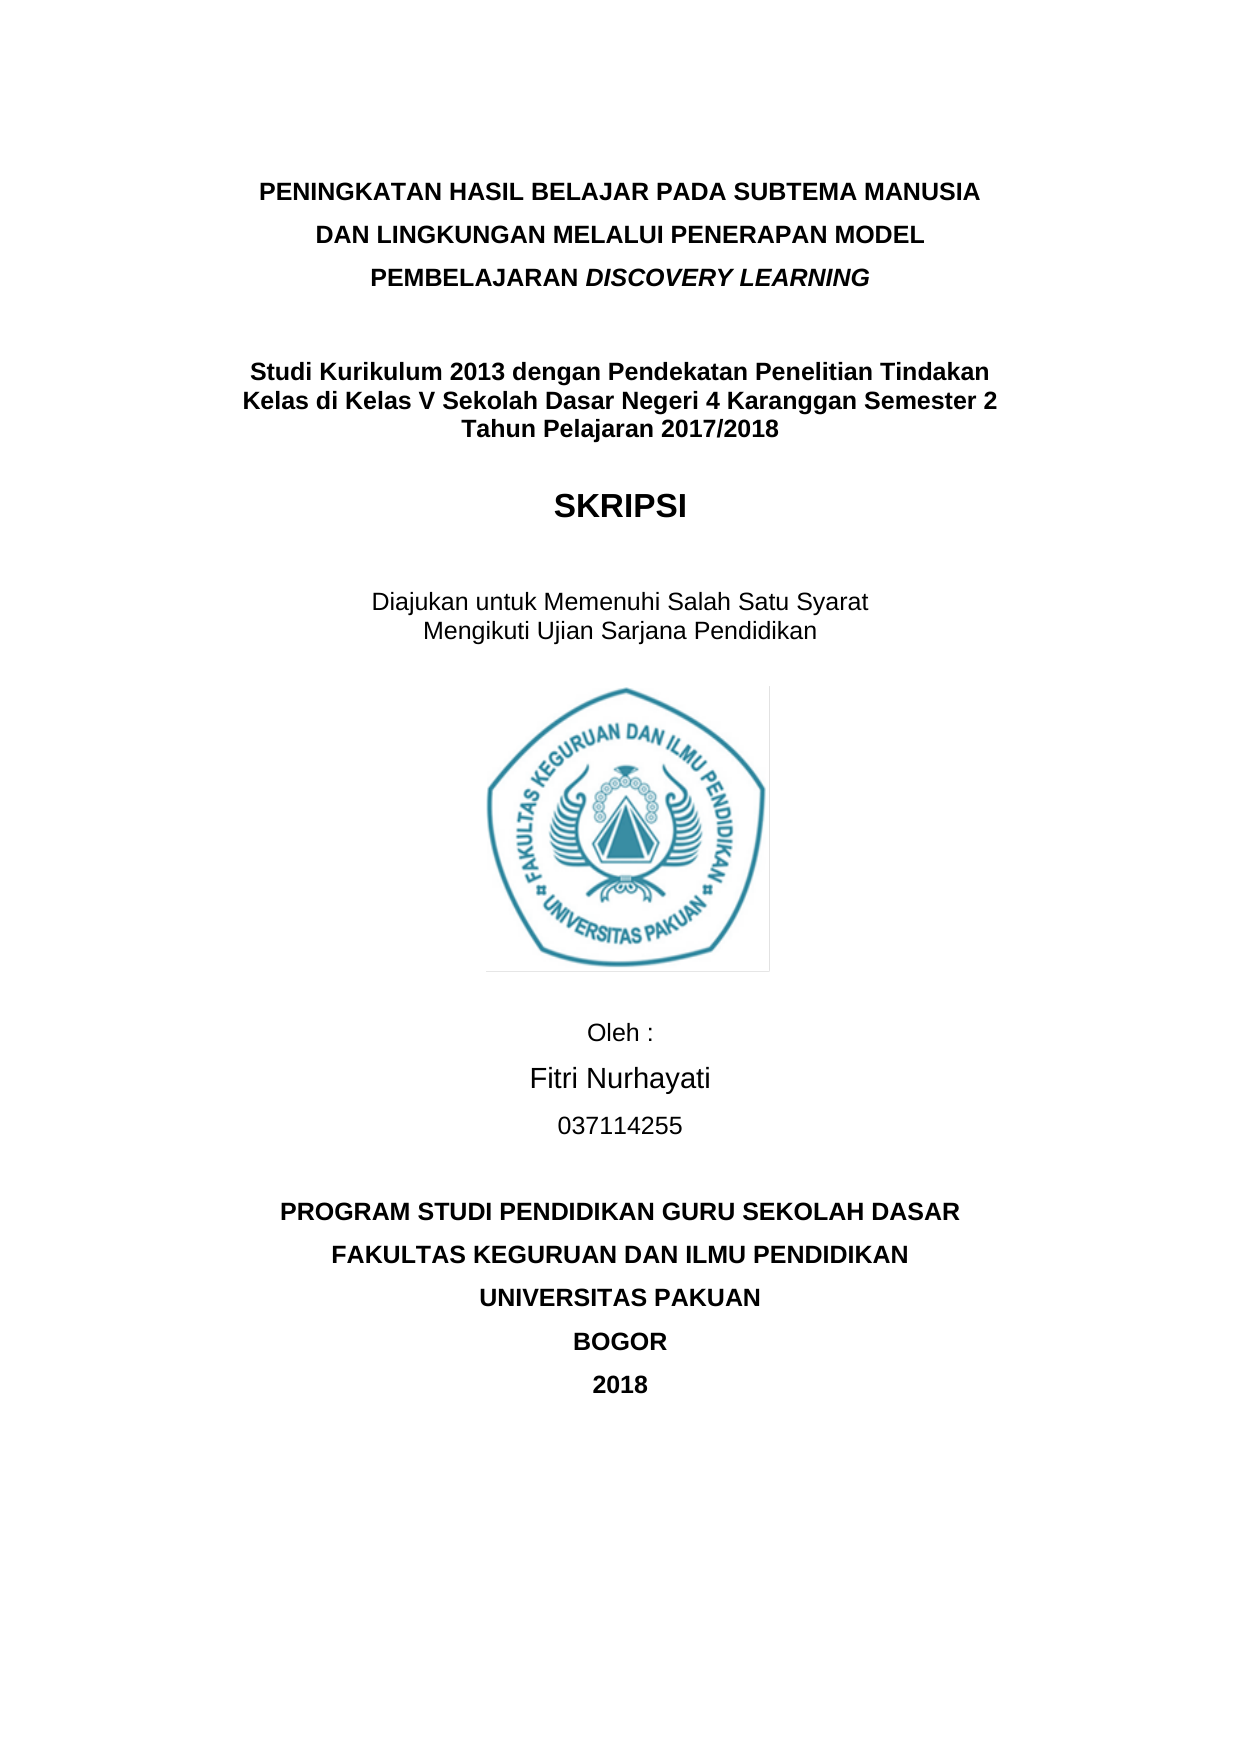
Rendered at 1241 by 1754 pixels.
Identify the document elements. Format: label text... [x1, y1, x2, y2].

text PENINGKATAN HASIL BELAJAR PADA SUBTEMA MANUSIA DAN LINGKUNGAN MELALUI PENERAPAN MODEL PEMBELAJARAN DISCOVERY LEARNING [236, 177, 1004, 292]
text SKRIPSI [236, 486, 1004, 525]
text UNIVERSITAS PAKUAN [236, 1283, 1004, 1312]
text FAKULTAS KEGURUAN DAN ILMU PENDIDIKAN [236, 1240, 1004, 1269]
text Oleh : [236, 1017, 1004, 1046]
text PROGRAM STUDI PENDIDIKAN GURU SEKOLAH DASAR [236, 1197, 1004, 1226]
text Fitri Nurhayati [236, 1061, 1004, 1094]
text Diajukan untuk Memenuhi Salah Satu Syarat [236, 587, 1004, 616]
text Studi Kurikulum 2013 dengan Pendekatan Penelitian Tindakan Kelas di Kelas V Sekolah Dasar Negeri 4 Karanggan Semester 2 [236, 357, 1004, 414]
text 037114255 [236, 1111, 1004, 1140]
text Mengikuti Ujian Sarjana Pendidikan [236, 616, 1004, 644]
text 2018 [236, 1370, 1004, 1398]
text Tahun Pelajaran 2017/2018 [236, 414, 1004, 443]
picture [486, 686, 771, 973]
text BOGOR [236, 1327, 1004, 1355]
